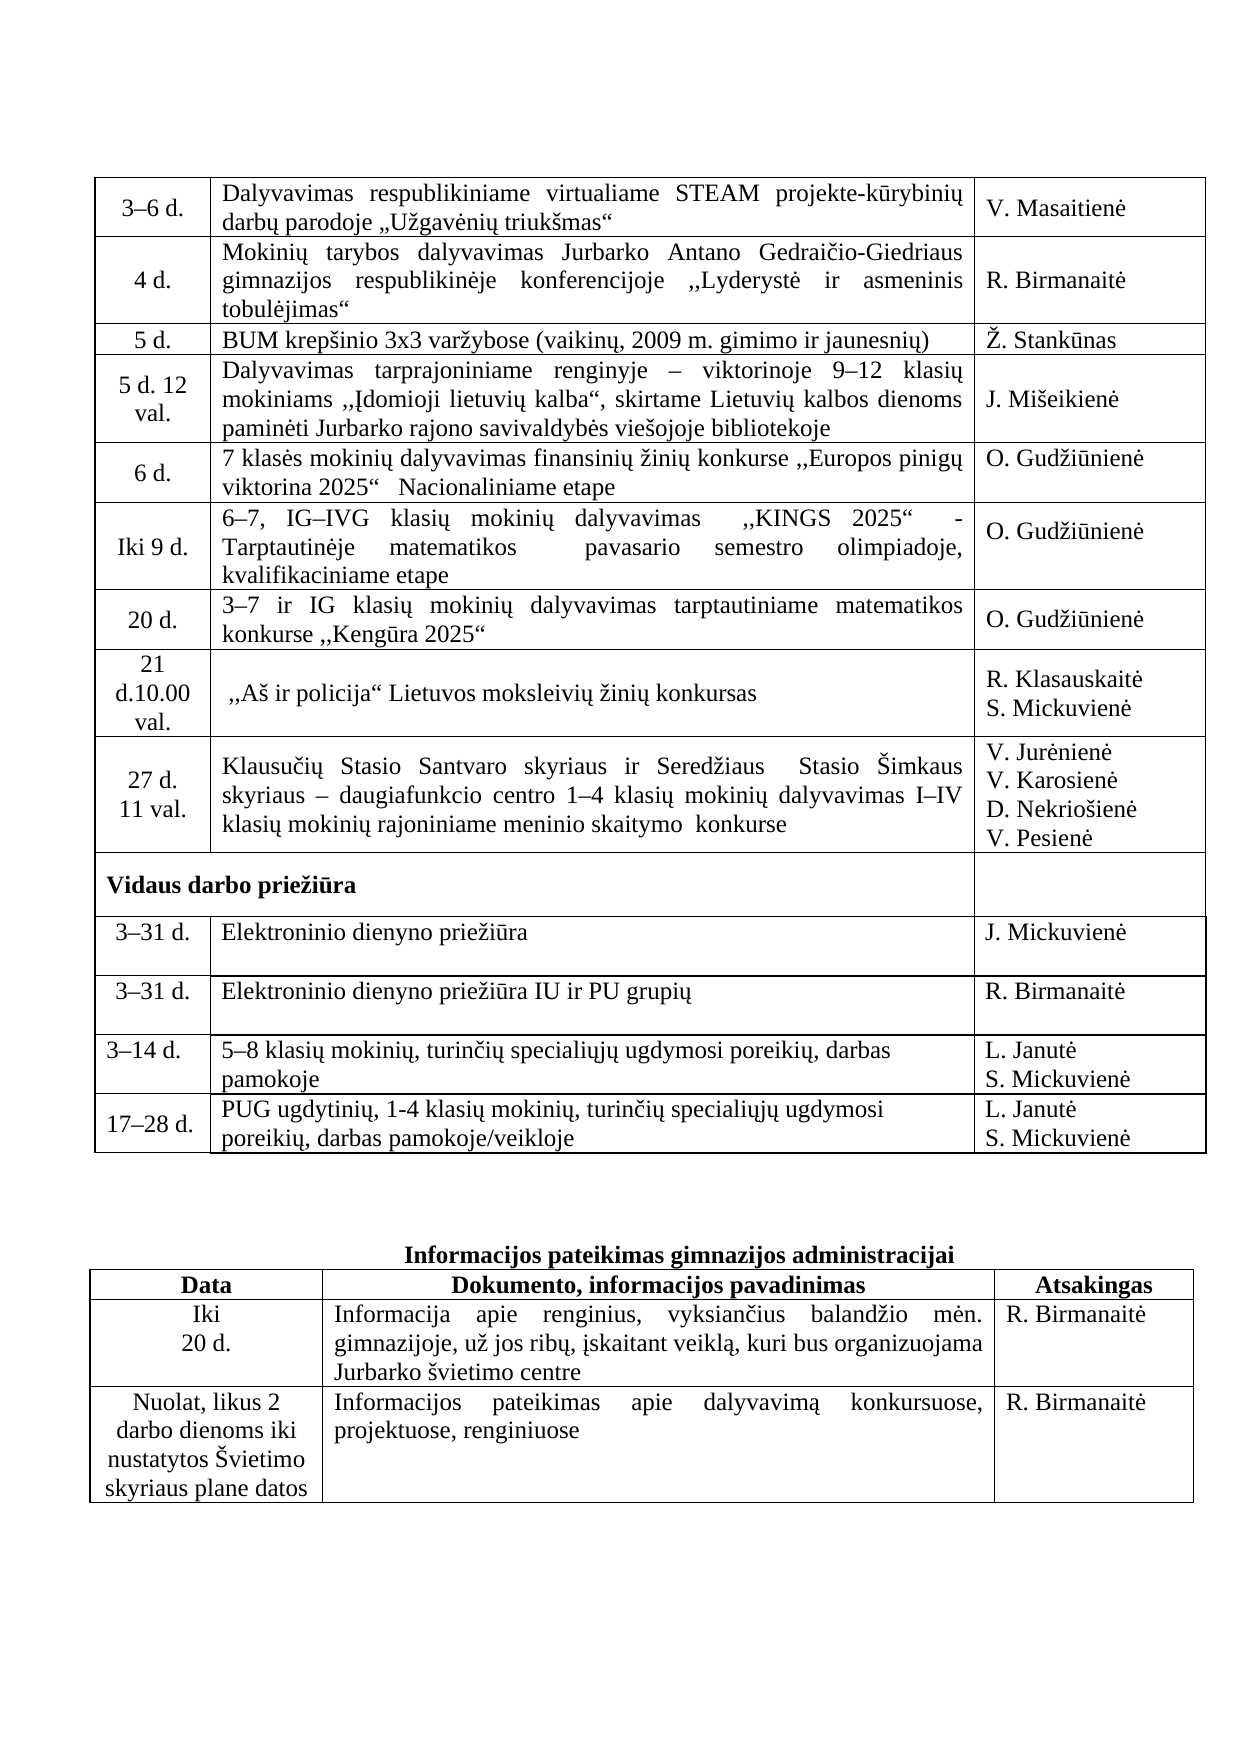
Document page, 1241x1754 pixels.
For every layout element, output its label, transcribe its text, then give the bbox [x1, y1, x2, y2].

table_cell Elektroninio dienyno priežiūra IU ir PU grupių [211, 977, 974, 1034]
table_cell PUG ugdytinių, 1-4 klasių mokinių, turinčių specialiųjų ugdymosi poreikių, darbas pamokoje/veikloje [211, 1095, 974, 1152]
table_cell 3–31 d. [96, 917, 210, 975]
table_cell 6 d. [96, 443, 210, 502]
table_cell V. Masaitienė [975, 178, 1205, 236]
table_cell Nuolat, likus 2 darbo dienoms iki nustatytos Švietimo skyriaus plane datos [91, 1387, 322, 1502]
table_cell 5 d. [96, 324, 210, 354]
table_header Dokumento, informacijos pavadinimas [323, 1270, 994, 1298]
table_cell R. Birmanaitė [975, 237, 1205, 323]
table_cell 17–28 d. [96, 1094, 210, 1152]
table_cell [975, 853, 1205, 916]
table_cell 6–7, IG–IVG klasių mokinių dalyvavimas ,,KINGS 2025“ - Tarptautinėje matematikos pavasario semestro olimpiadoje, kvalifikaciniame etape [211, 503, 974, 589]
table_cell J. Mišeikienė [975, 355, 1205, 442]
table_cell 5 d. 12 val. [96, 355, 210, 442]
text Informacijos pateikimas gimnazijos administracijai [177, 1240, 1181, 1269]
table_cell L. Janutė S. Mickuvienė [975, 1095, 1205, 1152]
table_cell Informacijos pateikimas apie dalyvavimą konkursuose, projektuose, renginiuose [323, 1387, 994, 1502]
table_cell R. Birmanaitė [995, 1387, 1193, 1502]
table_cell Mokinių tarybos dalyvavimas Jurbarko Antano Gedraičio-Giedriaus gimnazijos respublikinėje konferencijoje ,,Lyderystė ir asmeninis tobulėjimas“ [211, 237, 974, 323]
table_cell 20 d. [96, 590, 210, 648]
table_cell 5–8 klasių mokinių, turinčių specialiųjų ugdymosi poreikių, darbas pamokoje [211, 1036, 974, 1093]
table_cell O. Gudžiūnienė [975, 503, 1205, 589]
table_cell 27 d. 11 val. [96, 737, 210, 852]
table_cell O. Gudžiūnienė [975, 443, 1205, 502]
table_cell R. Birmanaitė [975, 977, 1205, 1034]
table_cell Informacija apie renginius, vyksiančius balandžio mėn. gimnazijoje, už jos ribų, įskaitant veiklą, kuri bus organizuojama Jurbarko švietimo centre [323, 1300, 994, 1386]
table_cell 3–31 d. [96, 976, 210, 1034]
table_header Atsakingas [995, 1270, 1193, 1298]
table_header Data [91, 1270, 322, 1298]
table_cell Klausučių Stasio Santvaro skyriaus ir Seredžiaus Stasio Šimkaus skyriaus – daugiafunkcio centro 1–4 klasių mokinių dalyvavimas I–IV klasių mokinių rajoniniame meninio skaitymo konkurse [211, 737, 974, 852]
table_cell Elektroninio dienyno priežiūra [211, 917, 974, 975]
table_cell R. Klasauskaitė S. Mickuvienė [975, 650, 1205, 736]
table_cell R. Birmanaitė [995, 1300, 1193, 1386]
table_cell Iki 9 d. [96, 503, 210, 589]
table_cell J. Mickuvienė [975, 917, 1205, 975]
table_cell Ž. Stankūnas [975, 324, 1205, 354]
table_cell BUM krepšinio 3x3 varžybose (vaikinų, 2009 m. gimimo ir jaunesnių) [211, 324, 974, 354]
table_cell V. Jurėnienė V. Karosienė D. Nekriošienė V. Pesienė [975, 737, 1205, 852]
table_cell 3–14 d. [96, 1035, 210, 1093]
table_cell 21 d.10.00 val. [96, 650, 210, 736]
table_cell Dalyvavimas tarprajoniniame renginyje – viktorinoje 9–12 klasių mokiniams ,,Įdomioji lietuvių kalba“, skirtame Lietuvių kalbos dienoms paminėti Jurbarko rajono savivaldybės viešojoje bibliotekoje [211, 355, 974, 442]
table_cell 3–6 d. [96, 178, 210, 236]
table_cell Iki 20 d. [91, 1300, 322, 1386]
table_cell 7 klasės mokinių dalyvavimas finansinių žinių konkurse ,,Europos pinigų viktorina 2025“ Nacionaliniame etape [211, 443, 974, 502]
table_cell 3–7 ir IG klasių mokinių dalyvavimas tarptautiniame matematikos konkurse ,,Kengūra 2025“ [211, 590, 974, 648]
table_cell ,,Aš ir policija“ Lietuvos moksleivių žinių konkursas [211, 650, 974, 736]
table_cell Dalyvavimas respublikiniame virtualiame STEAM projekte-kūrybinių darbų parodoje „Užgavėnių triukšmas“ [211, 178, 974, 236]
table_cell 4 d. [96, 237, 210, 323]
table_cell L. Janutė S. Mickuvienė [975, 1036, 1205, 1093]
table_cell Vidaus darbo priežiūra [96, 853, 974, 916]
table_cell O. Gudžiūnienė [975, 590, 1205, 648]
